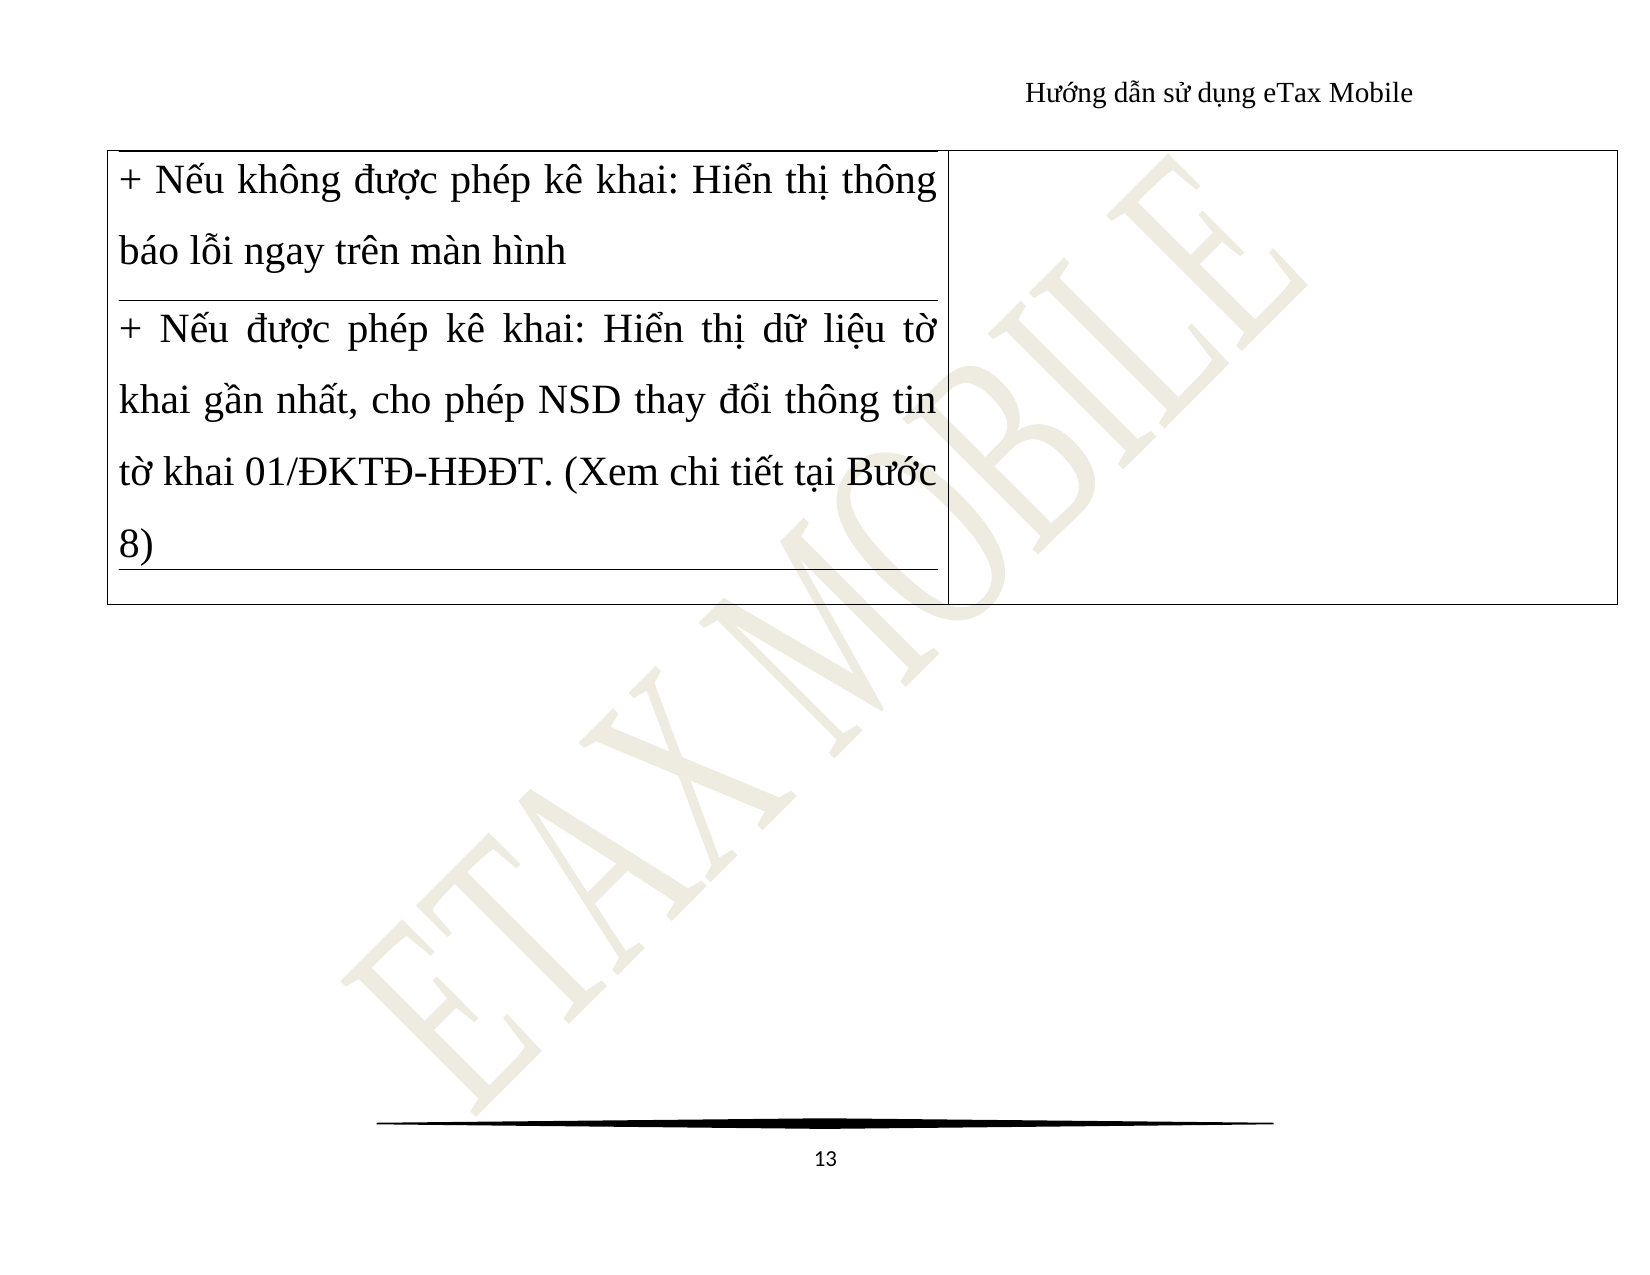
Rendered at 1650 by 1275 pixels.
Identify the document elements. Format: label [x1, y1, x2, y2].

table_cell [949, 151, 1617, 604]
table_cell [108, 151, 948, 604]
